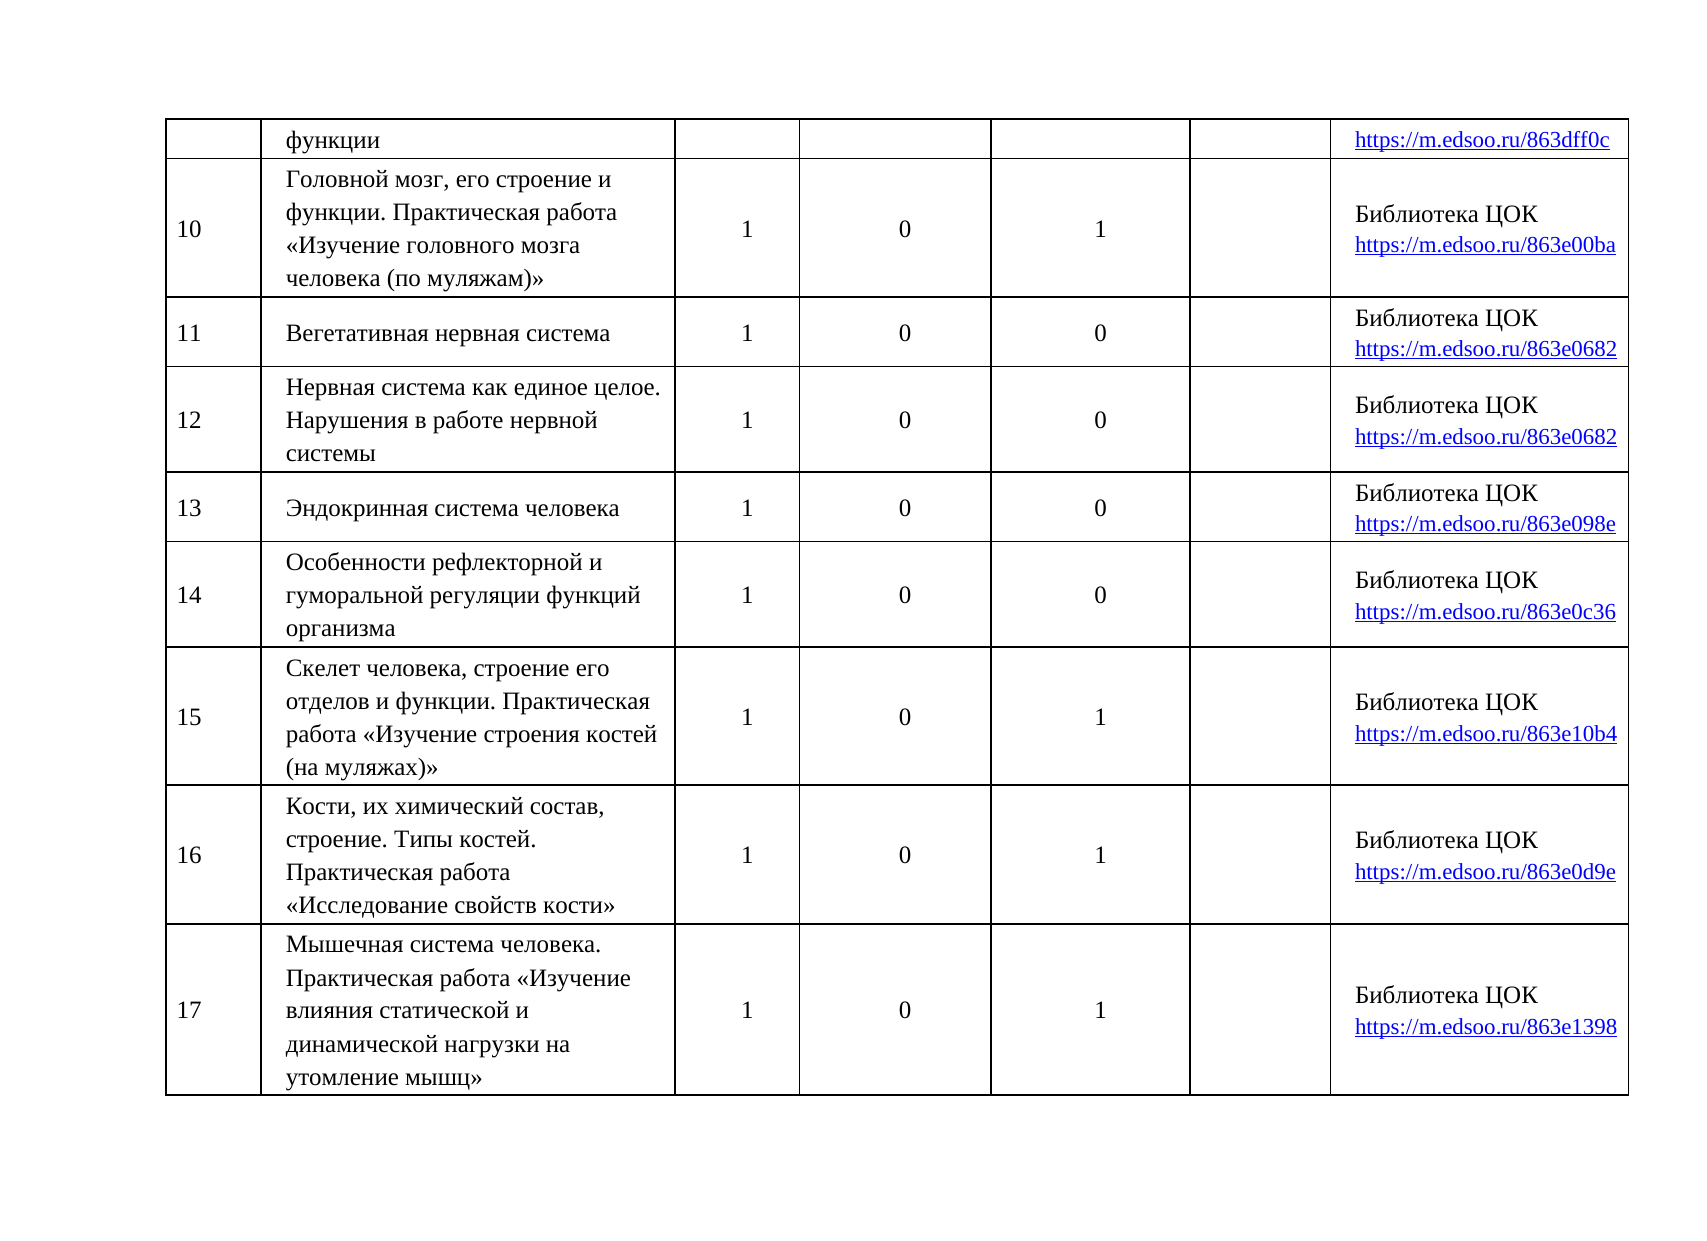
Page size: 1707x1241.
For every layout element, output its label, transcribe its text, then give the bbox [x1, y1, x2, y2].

table_cell Библиотека ЦОК https://m.edsoo.ru/863e10b4 [1331, 648, 1628, 784]
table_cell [1331, 120, 1628, 157]
table_cell 0 [992, 367, 1189, 471]
table_cell 10 [167, 159, 260, 296]
table_cell 0 [800, 648, 990, 784]
table_cell Библиотека ЦОК https://m.edsoo.ru/863e0d9e [1331, 786, 1628, 923]
table_cell 1 [676, 159, 799, 296]
table_cell 1 [676, 648, 799, 784]
table_cell 0 [800, 925, 990, 1094]
table_cell 9 [167, 120, 260, 157]
table_cell 0 [800, 120, 990, 157]
table_cell Эндокринная система человека [262, 473, 674, 541]
table_cell 1 [676, 367, 799, 471]
table_cell 0 [992, 298, 1189, 366]
table_cell Головной мозг, его строение и функции. Практическая работа «Изучение головного мозга человека (по муляжам)» [262, 159, 674, 296]
table_cell 1 [676, 473, 799, 541]
table_cell 1 [676, 120, 799, 157]
table_cell Библиотека ЦОК https://m.edsoo.ru/863e0c36 [1331, 542, 1628, 646]
table_cell 1 [992, 159, 1189, 296]
table_cell [1191, 367, 1330, 471]
table_cell [1191, 925, 1330, 1094]
table_cell 1 [676, 925, 799, 1094]
table_cell Библиотека ЦОК https://m.edsoo.ru/863e1398 [1331, 925, 1628, 1094]
table_cell [1191, 648, 1330, 784]
table_cell Скелет человека, строение его отделов и функции. Практическая работа «Изучение строения костей (на муляжах)» [262, 648, 674, 784]
table_cell 0 [800, 473, 990, 541]
table_cell 12 [167, 367, 260, 471]
table_cell 0 [992, 542, 1189, 646]
table_cell [1191, 473, 1330, 541]
table_cell Особенности рефлекторной и гуморальной регуляции функций организма [262, 542, 674, 646]
table_cell 0 [800, 367, 990, 471]
table_cell 14 [167, 542, 260, 646]
table_cell Библиотека ЦОК https://m.edsoo.ru/863e0682 [1331, 367, 1628, 471]
table_cell [1191, 298, 1330, 366]
table_cell 16 [167, 786, 260, 923]
table_cell 17 [167, 925, 260, 1094]
table_cell 0 [992, 120, 1189, 157]
table_cell [1191, 786, 1330, 923]
table_cell Нервная система как единое целое. Нарушения в работе нервной системы [262, 367, 674, 471]
table_cell 0 [800, 542, 990, 646]
table_cell [1191, 542, 1330, 646]
table_cell 1 [676, 786, 799, 923]
table_cell 1 [992, 786, 1189, 923]
table_cell Вегетативная нервная система [262, 298, 674, 366]
table_cell Кости, их химический состав, строение. Типы костей. Практическая работа «Исследование свойств кости» [262, 786, 674, 923]
table_cell Мышечная система человека. Практическая работа «Изучение влияния статической и динамической нагрузки на утомление мышц» [262, 925, 674, 1094]
table_cell 13 [167, 473, 260, 541]
table_cell Библиотека ЦОК https://m.edsoo.ru/863e00ba [1331, 159, 1628, 296]
table_cell 0 [992, 473, 1189, 541]
table_cell [1191, 159, 1330, 296]
table_cell 1 [992, 925, 1189, 1094]
table_cell 0 [800, 159, 990, 296]
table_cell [262, 120, 674, 157]
table_cell 0 [800, 298, 990, 366]
table_cell 1 [676, 542, 799, 646]
table_cell Библиотека ЦОК https://m.edsoo.ru/863e0682 [1331, 298, 1628, 366]
table_cell 15 [167, 648, 260, 784]
table_cell 11 [167, 298, 260, 366]
table_cell Библиотека ЦОК https://m.edsoo.ru/863e098e [1331, 473, 1628, 541]
table_cell 1 [992, 648, 1189, 784]
table_cell [1191, 120, 1330, 157]
table_cell 0 [800, 786, 990, 923]
table_cell 1 [676, 298, 799, 366]
